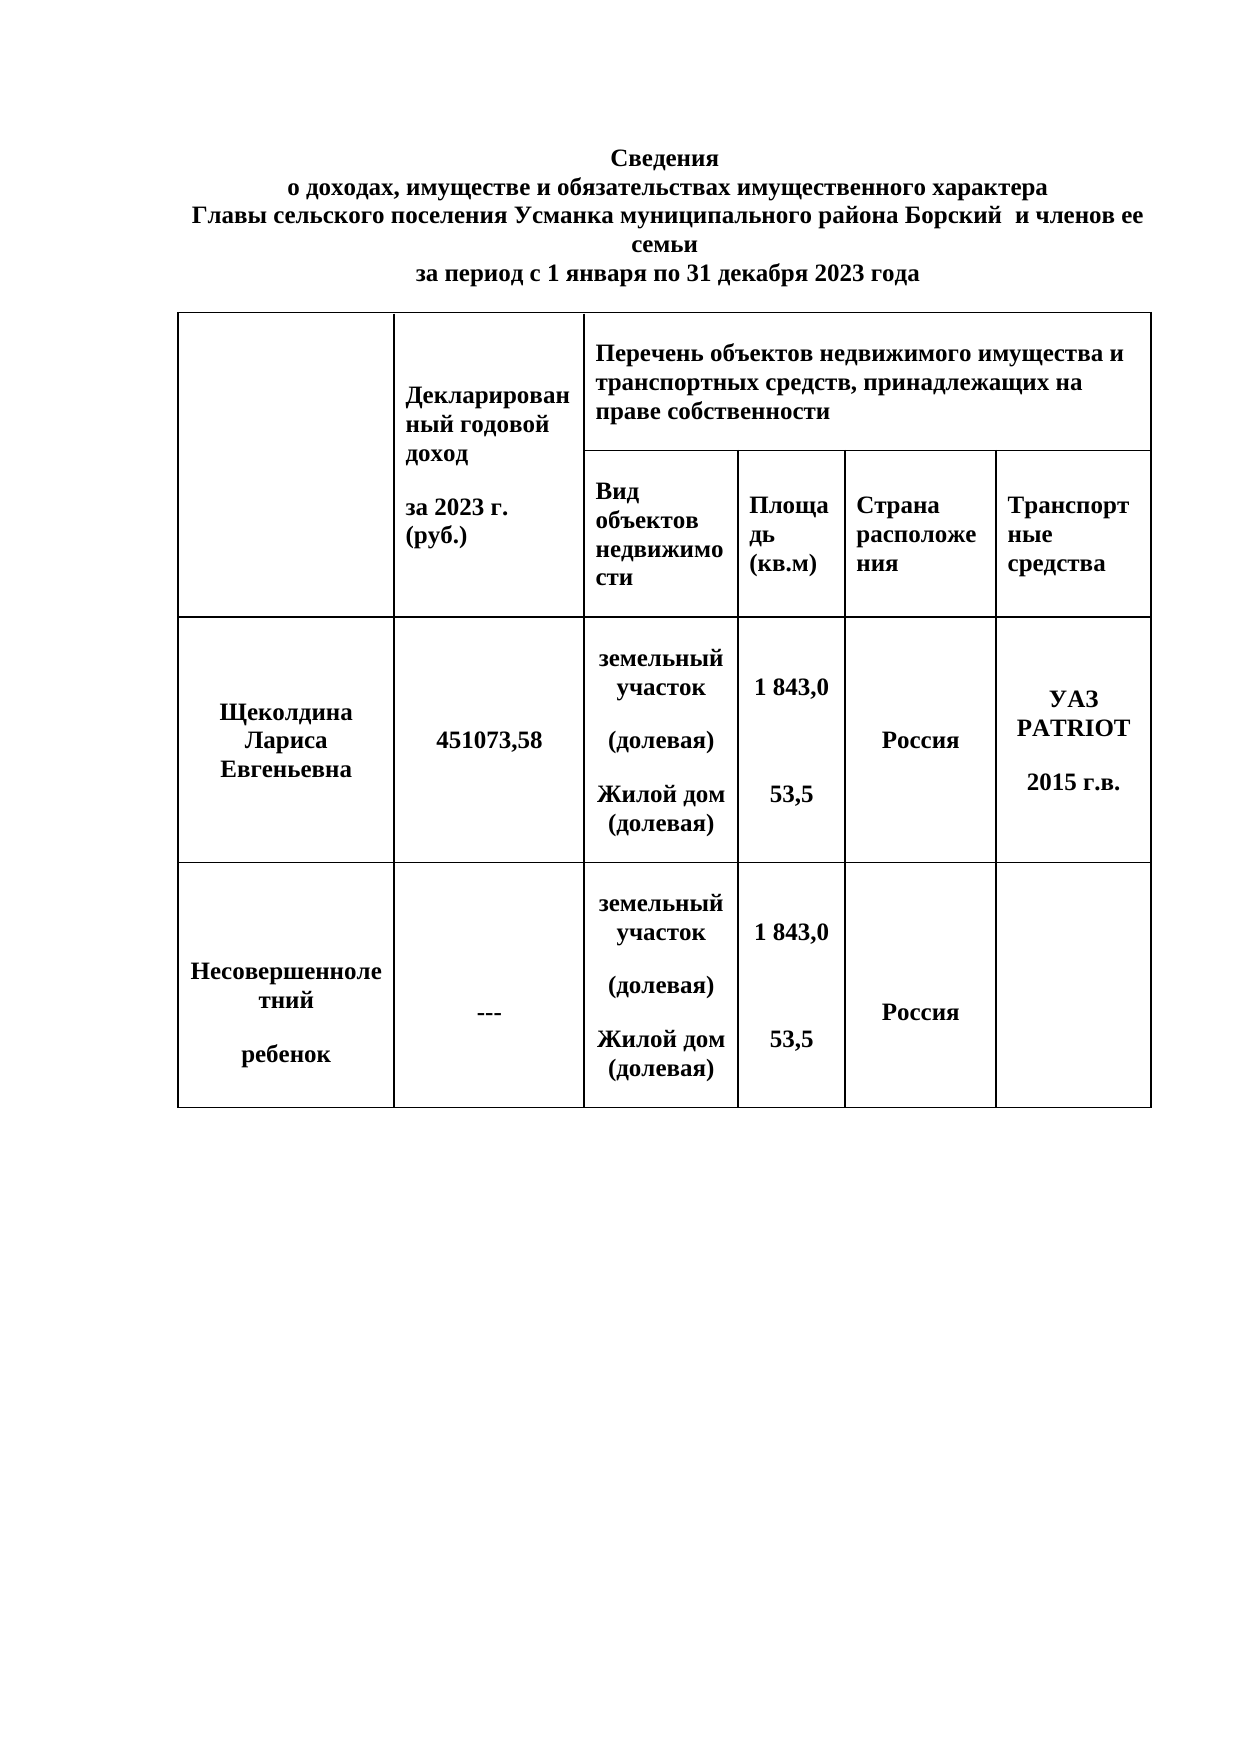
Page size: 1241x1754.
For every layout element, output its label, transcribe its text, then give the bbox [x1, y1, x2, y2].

table_cell 1 843,0 53,5 [739, 863, 844, 1107]
table_header Декларированный годовой доход за 2023 г. (руб.) [395, 313, 584, 616]
table_cell Россия [846, 618, 995, 862]
text Cведения о доходах, имуществе и обязательствах имущественного характера Главы сельского поселения Усманка муниципального района Борский и членов ее семьи за период с 1 января по 31 декабря 2023 года [177, 143, 1152, 287]
table_cell Площадь (кв.м) [739, 451, 844, 616]
table_cell Россия [846, 863, 995, 1107]
table_header [179, 313, 394, 616]
table_cell Транспортные средства [997, 451, 1150, 616]
table_cell 1 843,0 53,5 [739, 618, 844, 862]
table_cell Вид объектов недвижимости [585, 451, 737, 616]
table_cell 451073,58 [395, 618, 583, 862]
table_cell земельный участок (долевая) Жилой дом (долевая) [585, 863, 737, 1107]
table_cell Несовершеннолетний ребенок [179, 863, 393, 1107]
table_cell [997, 863, 1150, 1107]
table_cell земельный участок (долевая) Жилой дом (долевая) [585, 618, 737, 862]
table_header Перечень объектов недвижимого имущества и транспортных средств, принадлежащих на праве собственности [585, 313, 1150, 450]
table_cell Страна расположения [846, 451, 995, 616]
table_cell УАЗ PATRIOT 2015 г.в. [997, 618, 1150, 862]
table_cell Щеколдина Лариса Евгеньевна [179, 618, 393, 862]
table_cell --- [395, 863, 583, 1107]
